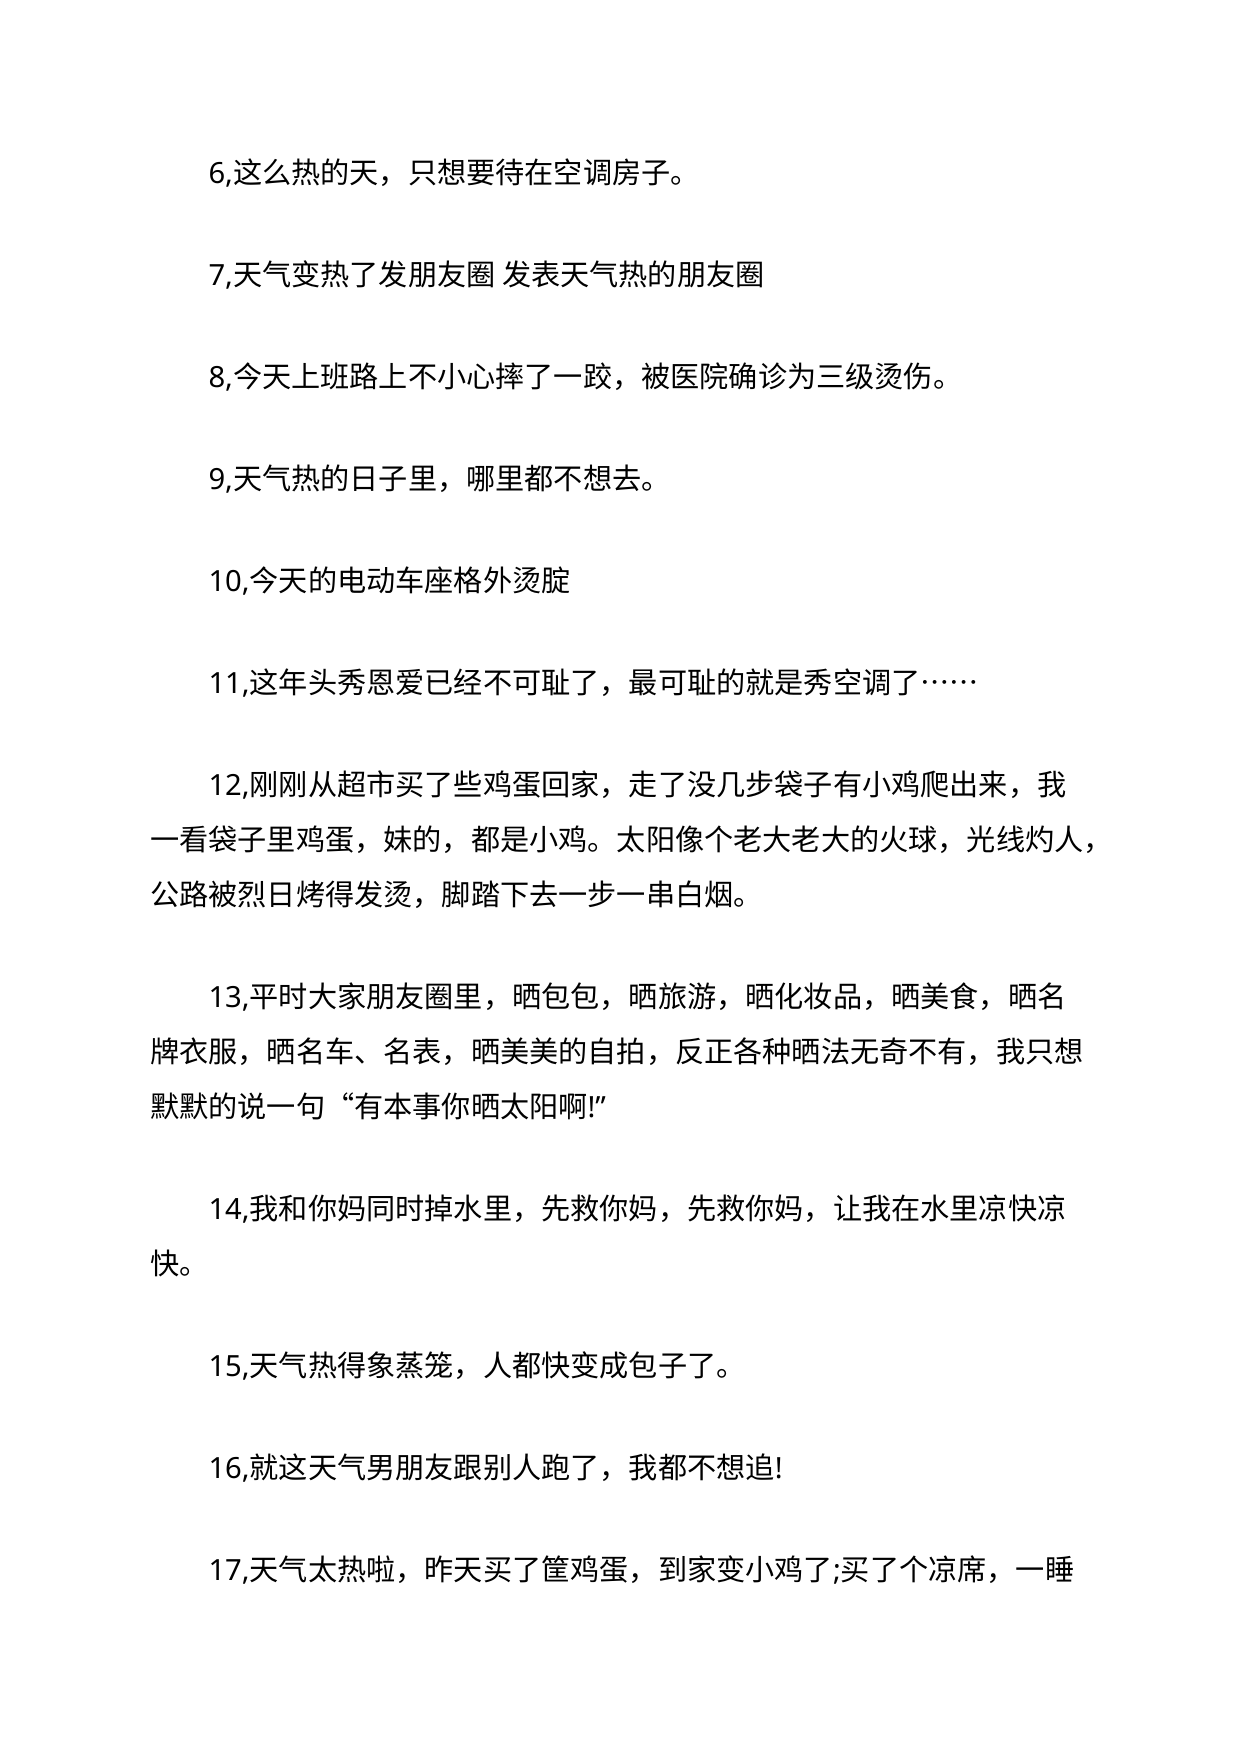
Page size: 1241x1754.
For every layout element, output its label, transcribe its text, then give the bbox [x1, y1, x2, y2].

text 15,天气热得象蒸笼，人都快变成包子了。 [150, 1342, 1090, 1384]
text 7,天气变热了发朋友圈 发表天气热的朋友圈 [150, 252, 1090, 294]
text 10,今天的电动车座格外烫腚 [150, 558, 1090, 600]
text 13,平时大家朋友圈里，晒包包，晒旅游，晒化妆品，晒美食，晒名牌衣服，晒名车、名表，晒美美的自拍，反正各种晒法无奇不有，我只想默默的说一句“有本事你晒太阳啊!” [150, 973, 1090, 1126]
text 6,这么热的天，只想要待在空调房子。 [150, 150, 1090, 192]
text 9,天气热的日子里，哪里都不想去。 [150, 456, 1090, 498]
text 16,就这天气男朋友跟别人跑了，我都不想追! [150, 1444, 1090, 1487]
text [150, 1546, 1090, 1588]
text 11,这年头秀恩爱已经不可耻了，最可耻的就是秀空调了…… [150, 660, 1090, 702]
text 12,刚刚从超市买了些鸡蛋回家，走了没几步袋子有小鸡爬出来，我一看袋子里鸡蛋，妹的，都是小鸡。太阳像个老大老大的火球，光线灼人，公路被烈日烤得发烫，脚踏下去一步一串白烟。 [150, 762, 1090, 914]
text 8,今天上班路上不小心摔了一跤，被医院确诊为三级烫伤。 [150, 354, 1090, 396]
text 14,我和你妈同时掉水里，先救你妈，先救你妈，让我在水里凉快凉快。 [150, 1185, 1090, 1283]
